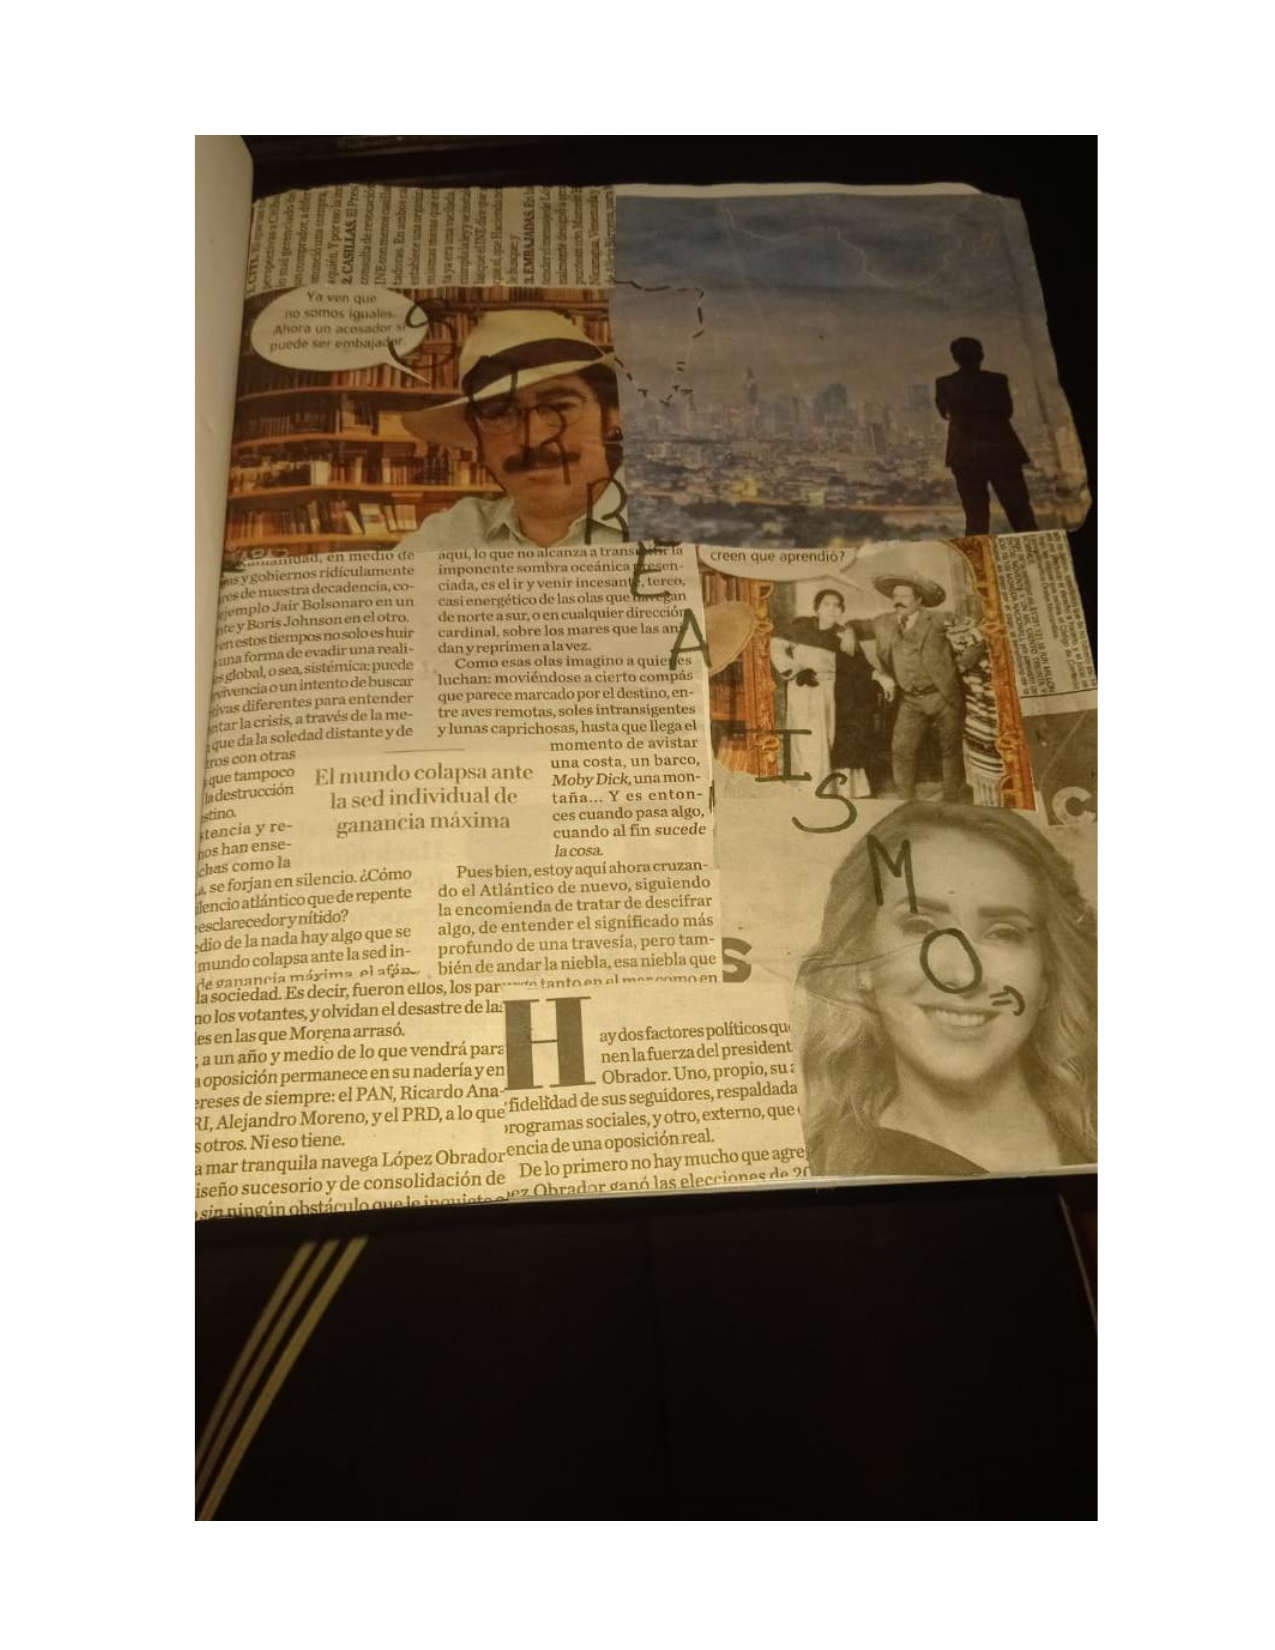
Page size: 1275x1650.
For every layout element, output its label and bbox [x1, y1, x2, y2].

picture [194, 135, 1098, 1521]
